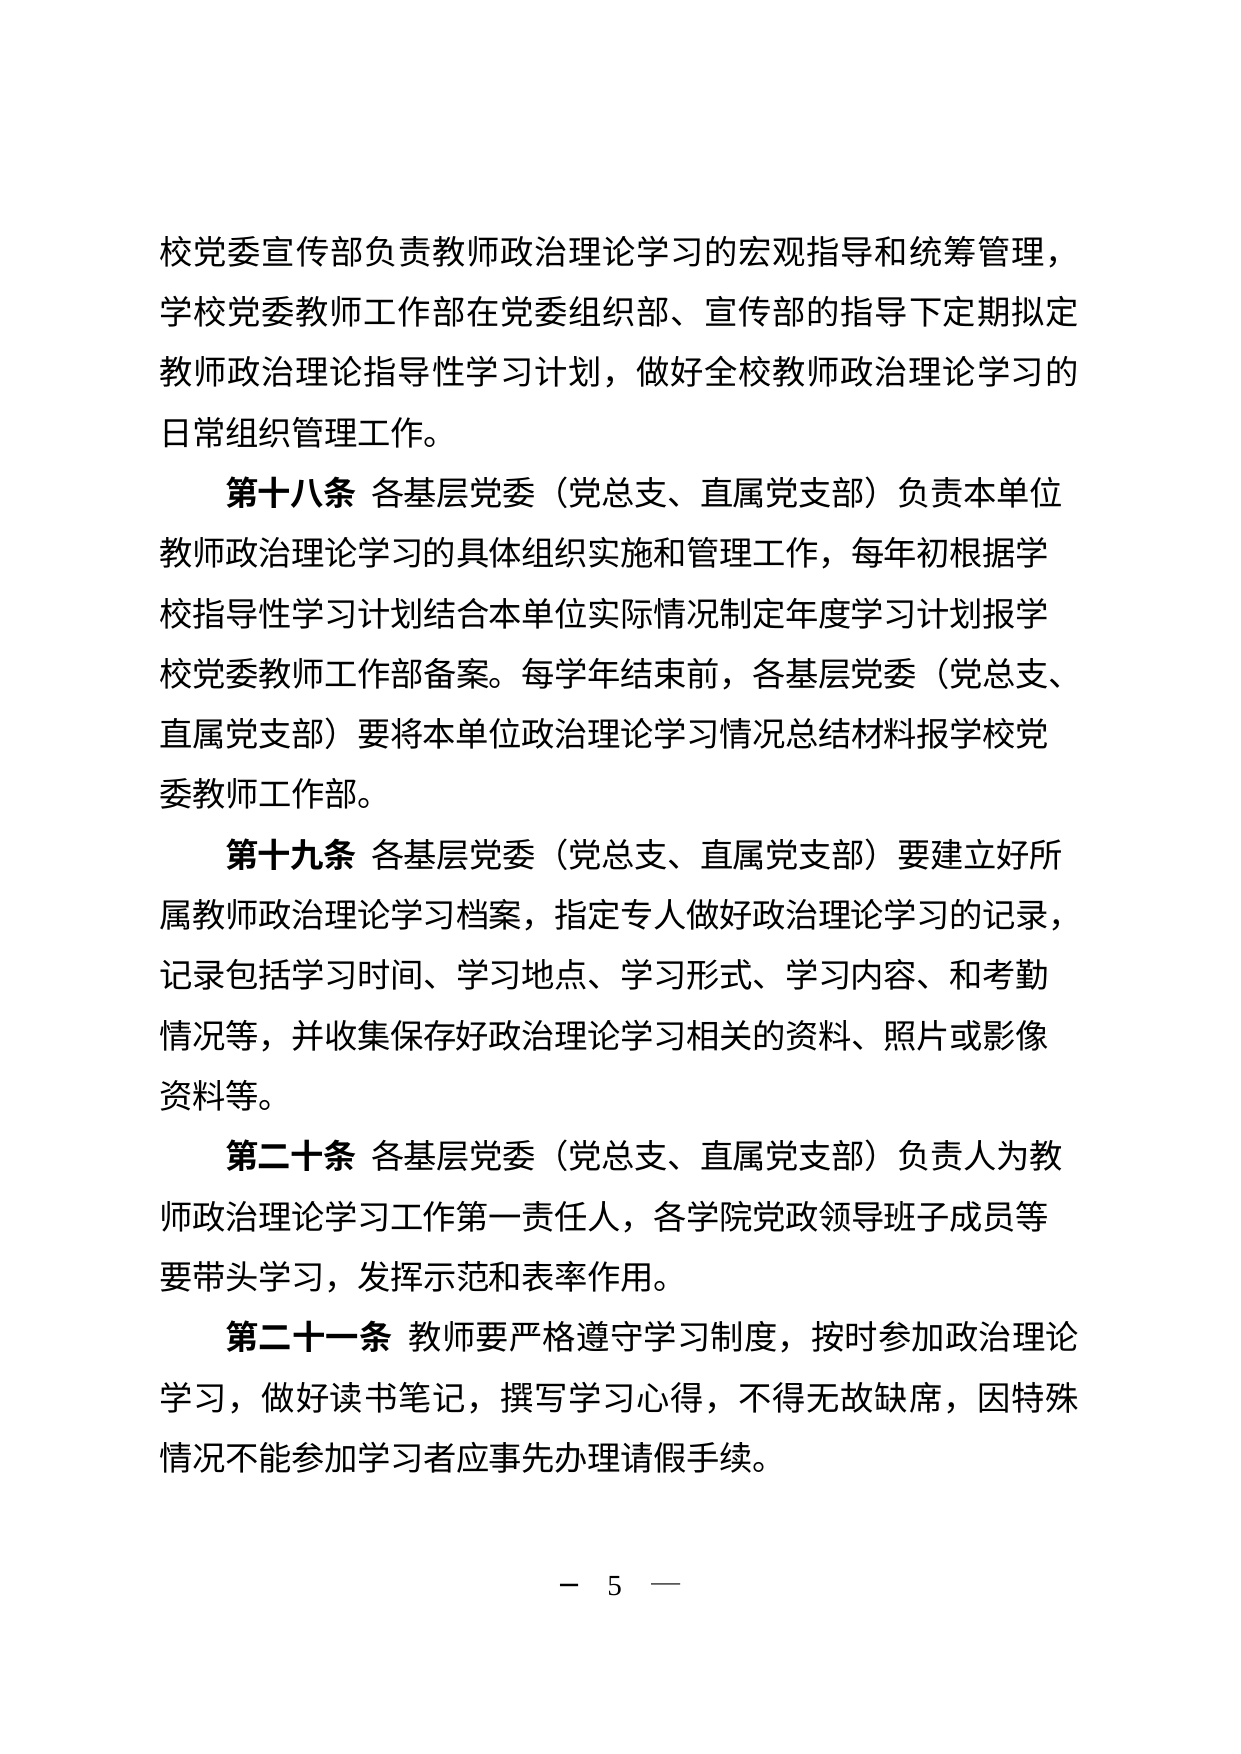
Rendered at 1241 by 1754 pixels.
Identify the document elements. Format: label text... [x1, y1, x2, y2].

text 第二十条 各基层党委（党总支、直属党支部）负责人为教师政治理论学习工作第一责任人，各学院党政领导班子成员等要带头学习，发挥示范和表率作用。 [159, 1124, 1081, 1305]
text 第十八条 各基层党委（党总支、直属党支部）负责本单位教师政治理论学习的具体组织实施和管理工作，每年初根据学校指导性学习计划结合本单位实际情况制定年度学习计划报学校党委教师工作部备案。每学年结束前，各基层党委（党总支、直属党支部）要将本单位政治理论学习情况总结材料报学校党委教师工作部。 [159, 461, 1081, 822]
text 第十九条 各基层党委（党总支、直属党支部）要建立好所属教师政治理论学习档案，指定专人做好政治理论学习的记录，记录包括学习时间、学习地点、学习形式、学习内容、和考勤情况等，并收集保存好政治理论学习相关的资料、照片或影像资料等。 [159, 822, 1081, 1124]
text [159, 219, 1081, 461]
text 第二十一条 教师要严格遵守学习制度，按时参加政治理论学习，做好读书笔记，撰写学习心得，不得无故缺席，因特殊情况不能参加学习者应事先办理请假手续。 [159, 1305, 1081, 1486]
